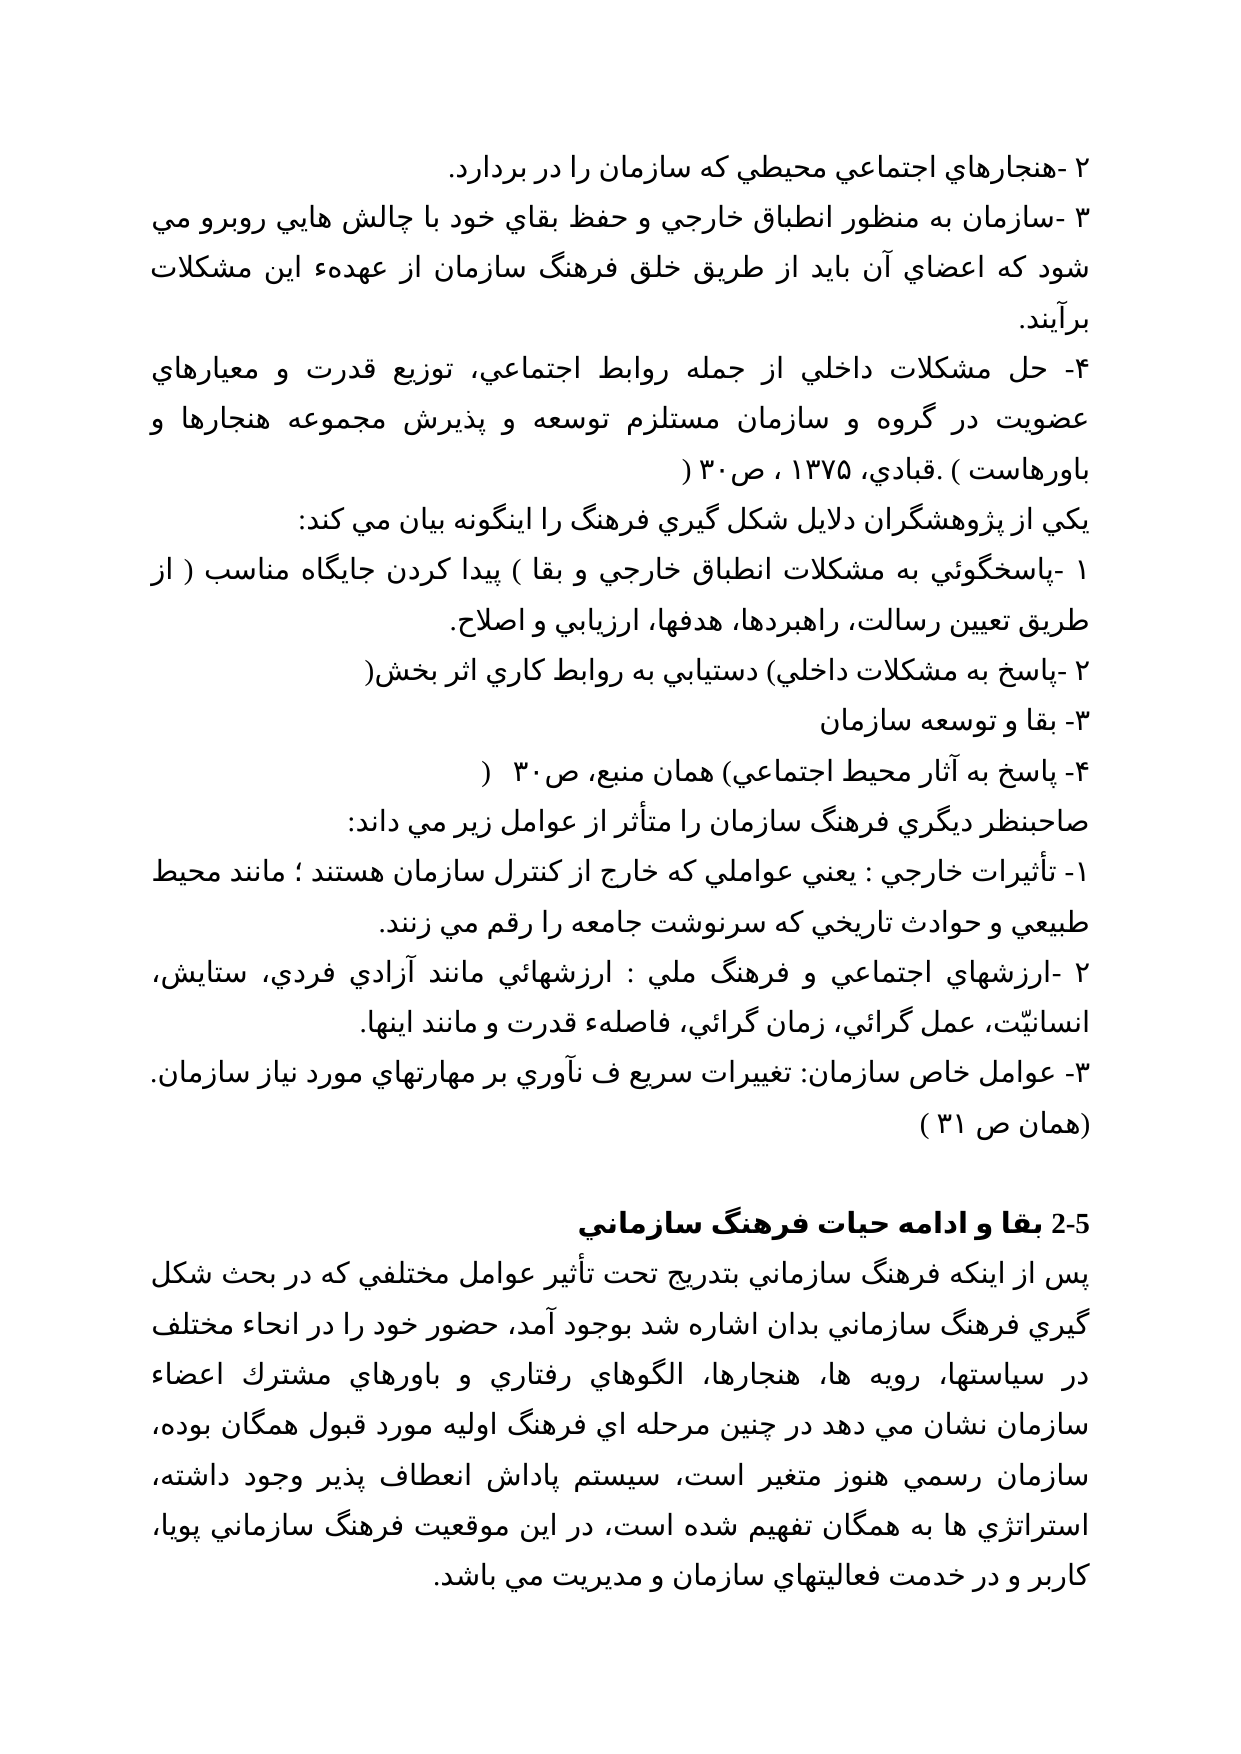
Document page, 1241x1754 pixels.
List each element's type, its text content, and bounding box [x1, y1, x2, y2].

text صاحبنظر ديگري فرهنگ سازمان را متأثر از عوامل زير مي داند: [150, 804, 1090, 838]
text ٣- عوامل خاص سازمان: تغييرات سريع ف نآوري بر مهارتهاي مورد نياز سازمان. (همان ص ۳۱ ) [150, 1056, 1090, 1139]
text ۳ -سازمان به منظور انطباق خارجي و حفظ بقاي خود با چالش هايي روبرو مي شود كه اعضاي آن بايد از طريق خلق فرهنگ سازمان از عهدهء اين مشكلات برآيند. [150, 200, 1090, 334]
text ۱- تأثيرات خارجي : يعني عواملي كه خارج از كنترل سازمان هستند ؛ مانند محيط طبيعي و حوادث تاريخي كه سرنوشت جامعه را رقم مي زنند. [150, 854, 1090, 938]
text ۲ -پاسخ به مشكلات داخلي) دستيابي به روابط كاري اثر بخش( [150, 653, 1090, 687]
text ٢ -ارزشهاي اجتماعي و فرهنگ ملي : ارزشهائي مانند آزادي فردي، ستايش، انسانيّت، عمل گرائي، زمان گرائي، فاصلهء قدرت و مانند اينها. [150, 955, 1090, 1039]
text ۲ -هنجارهاي اجتماعي محيطي كه سازمان را در بردارد. [150, 150, 1090, 183]
text پس از اينكه فرهنگ سازماني بتدريج تحت تأثير عوامل مختلفي كه در بحث شكل گيري فرهنگ سازماني بدان اشاره شد بوجود آمد، حضور خود را در انحاء مختلف در سياستها، رويه ها، هنجارها، الگوهاي رفتاري و باورهاي مشترك اعضاء سازمان نشان مي دهد در چنين مرحله اي فرهنگ اوليه مورد قبول همگان بوده، سازمان رسمي هنوز متغير است، سيستم پاداش انعطاف پذير وجود داشته، استراتژي ها به همگان تفهيم شده است، در اين موقعيت فرهنگ سازماني پويا، كاربر و در خدمت فعاليتهاي سازمان و مديريت مي باشد. [150, 1257, 1090, 1592]
text يكي از پژوهشگران دلايل شكل گيري فرهنگ را اينگونه بيان مي كند: [150, 502, 1090, 536]
text ۴- حل مشكلات داخلي از جمله روابط اجتماعي، توزيع قدرت و معيارهاي عضويت در گروه و سازمان مستلزم توسعه و پذيرش مجموعه هنجارها و باورهاست ) .قبادي، ۱۳۷۵ ، ص۳۰ ( [150, 351, 1090, 485]
subtitle 2-5 بقا و ادامه حيات فرهنگ سازماني [150, 1206, 1090, 1240]
text ۴- پاسخ به آثار محيط اجتماعي) همان منبع، ص۳۰ ( [150, 754, 1090, 787]
text ۳- بقا و توسعه سازمان [150, 703, 1090, 737]
text ۱ -پاسخگوئي به مشكلات انطباق خارجي و بقا ) پيدا كردن جايگاه مناسب ( از طريق تعيين رسالت، راهبردها، هدفها، ارزيابي و اصلاح. [150, 552, 1090, 636]
